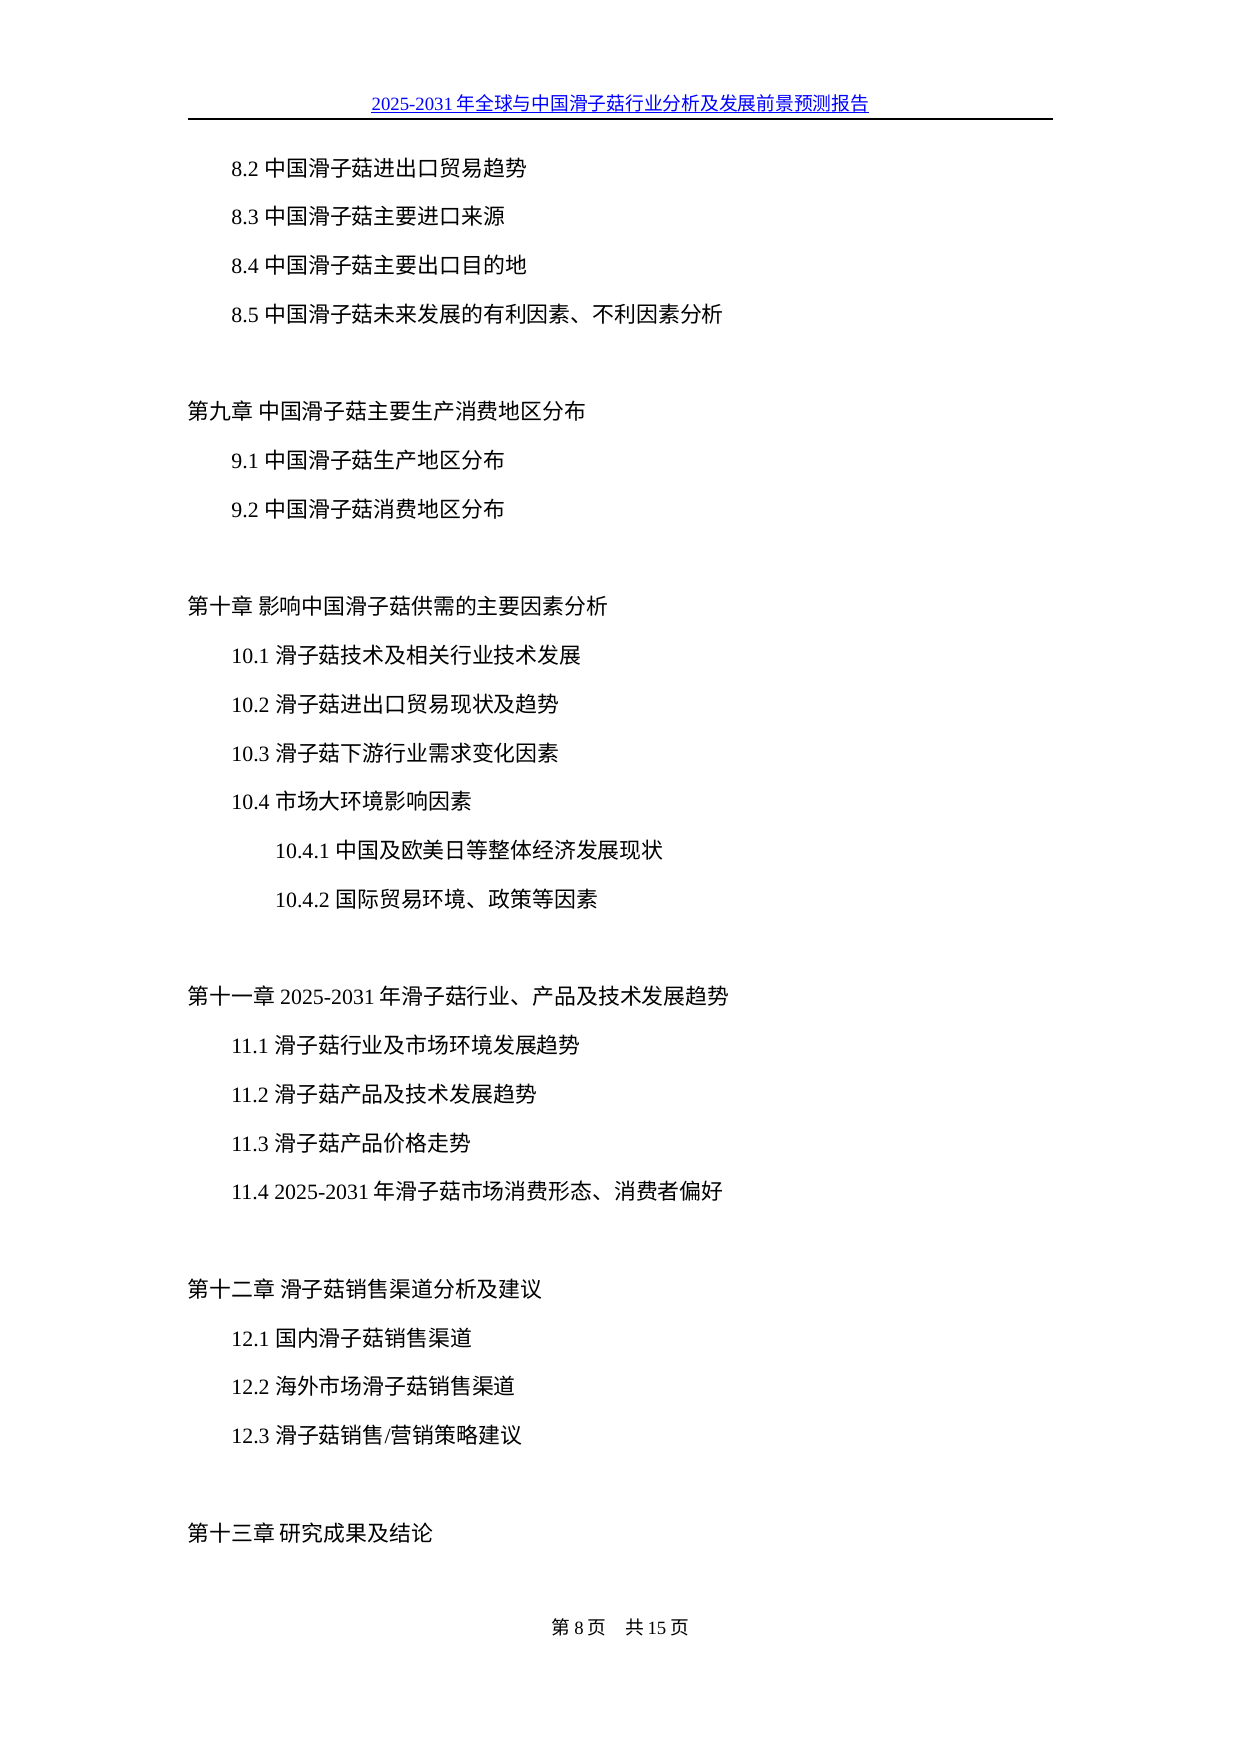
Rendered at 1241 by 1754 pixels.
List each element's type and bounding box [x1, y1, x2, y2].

text [187, 150, 1053, 1548]
